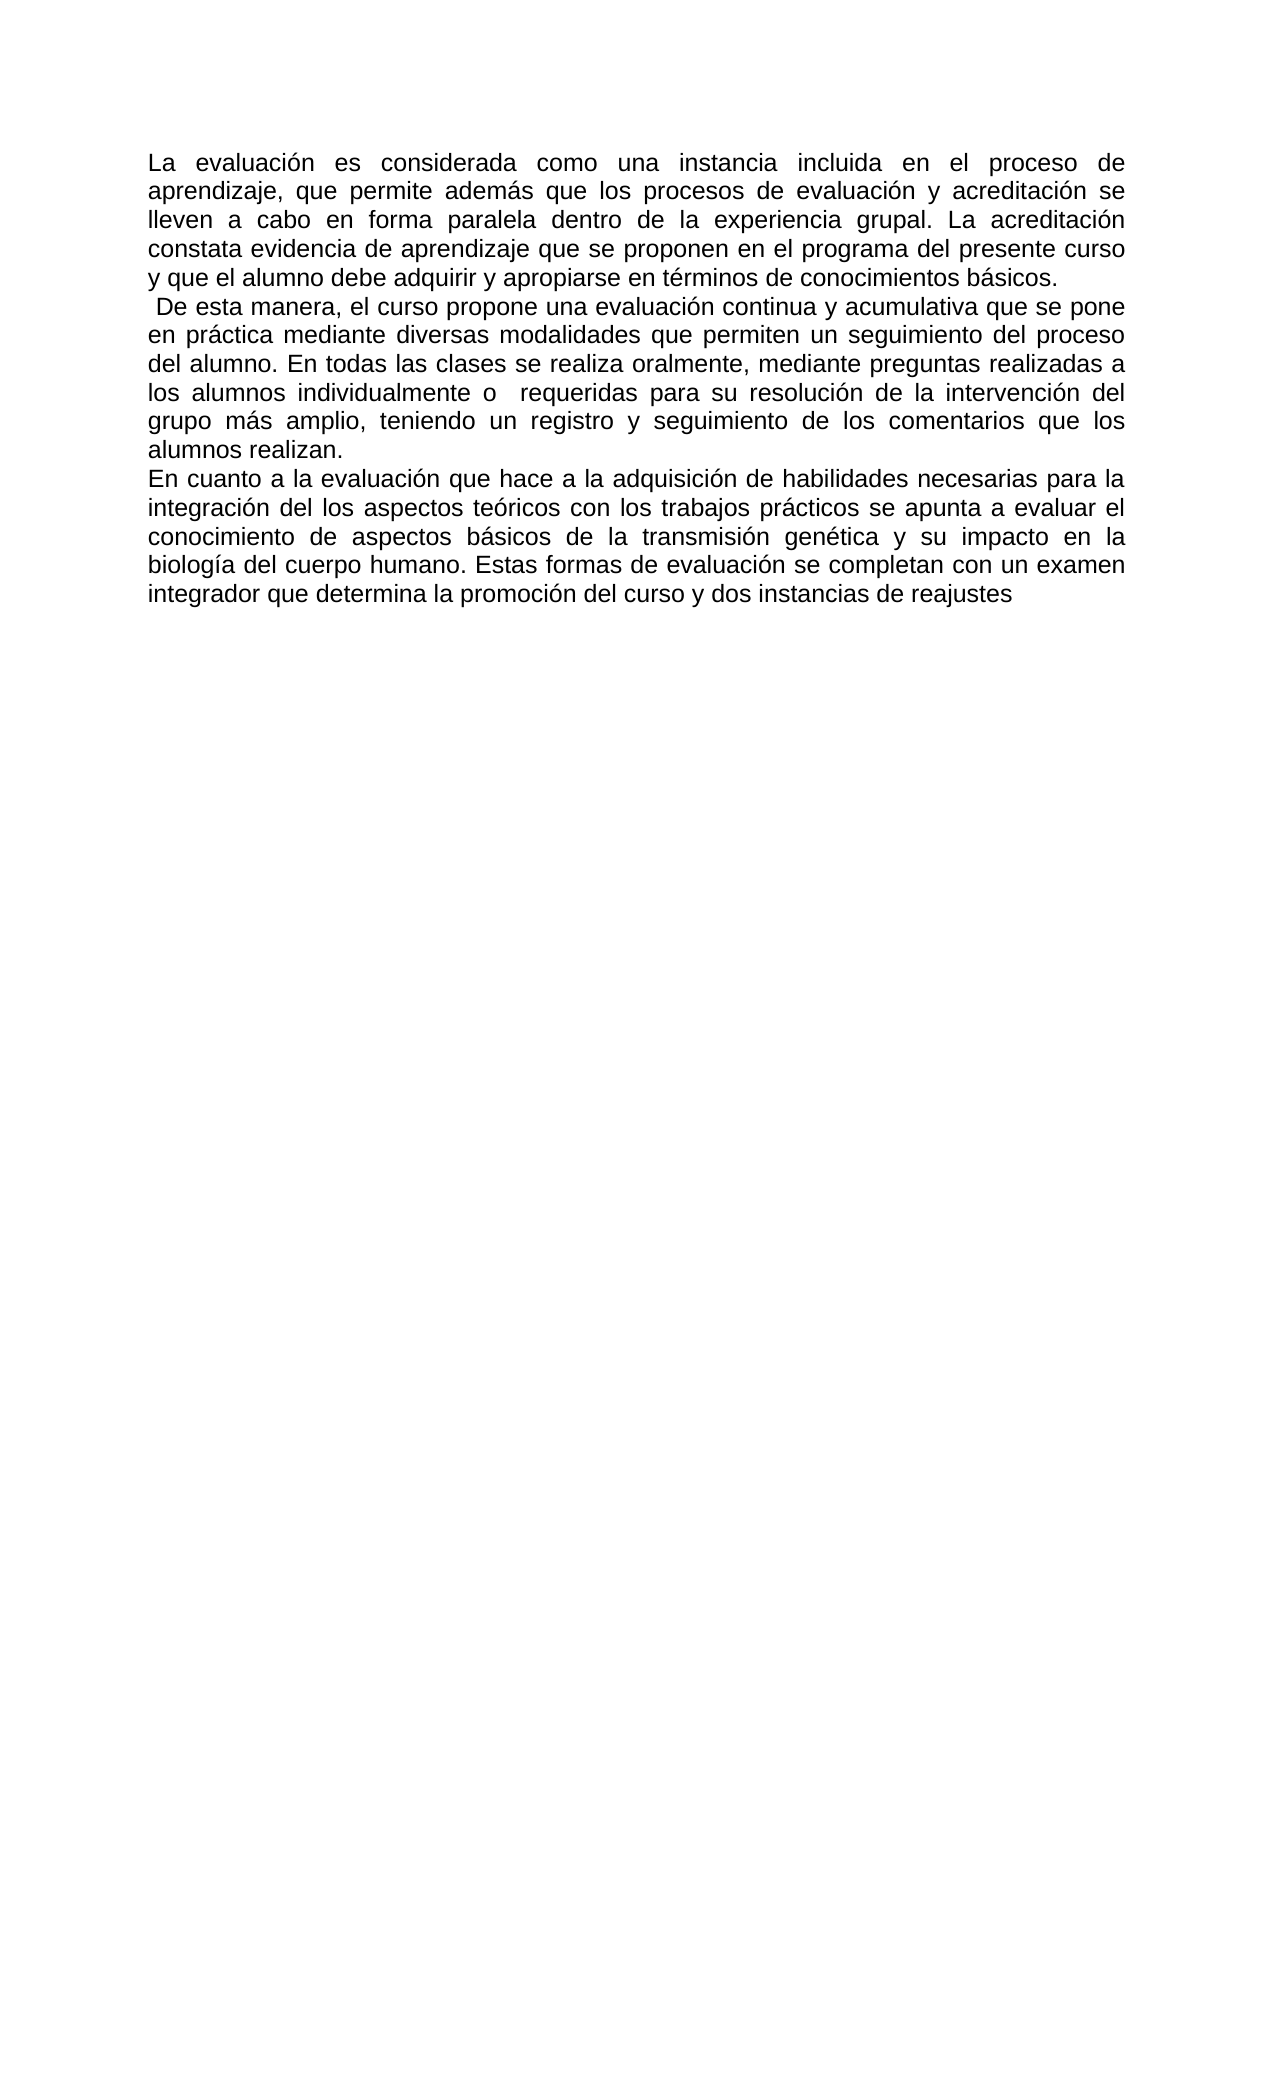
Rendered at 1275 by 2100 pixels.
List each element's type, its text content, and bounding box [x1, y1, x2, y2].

text En cuanto a la evaluación que hace a la adquisición de habilidades necesarias para la integración del los aspectos teóricos con los trabajos prácticos se apunta a evaluar el conocimiento de aspectos básicos de la transmisión genética y su impacto en la biología del cuerpo humano. Estas formas de evaluación se completan con un examen integrador que determina la promoción del curso y dos instancias de reajustes [148, 464, 1127, 608]
text La evaluación es considerada como una instancia incluida en el proceso de aprendizaje, que permite además que los procesos de evaluación y acreditación se lleven a cabo en forma paralela dentro de la experiencia grupal. La acreditación constata evidencia de aprendizaje que se proponen en el programa del presente curso y que el alumno debe adquirir y apropiarse en términos de conocimientos básicos. [148, 148, 1127, 291]
text De esta manera, el curso propone una evaluación continua y acumulativa que se pone en práctica mediante diversas modalidades que permiten un seguimiento del proceso del alumno. En todas las clases se realiza oralmente, mediante preguntas realizadas a los alumnos individualmente o requeridas para su resolución de la intervención del grupo más amplio, teniendo un registro y seguimiento de los comentarios que los alumnos realizan. [148, 291, 1127, 464]
